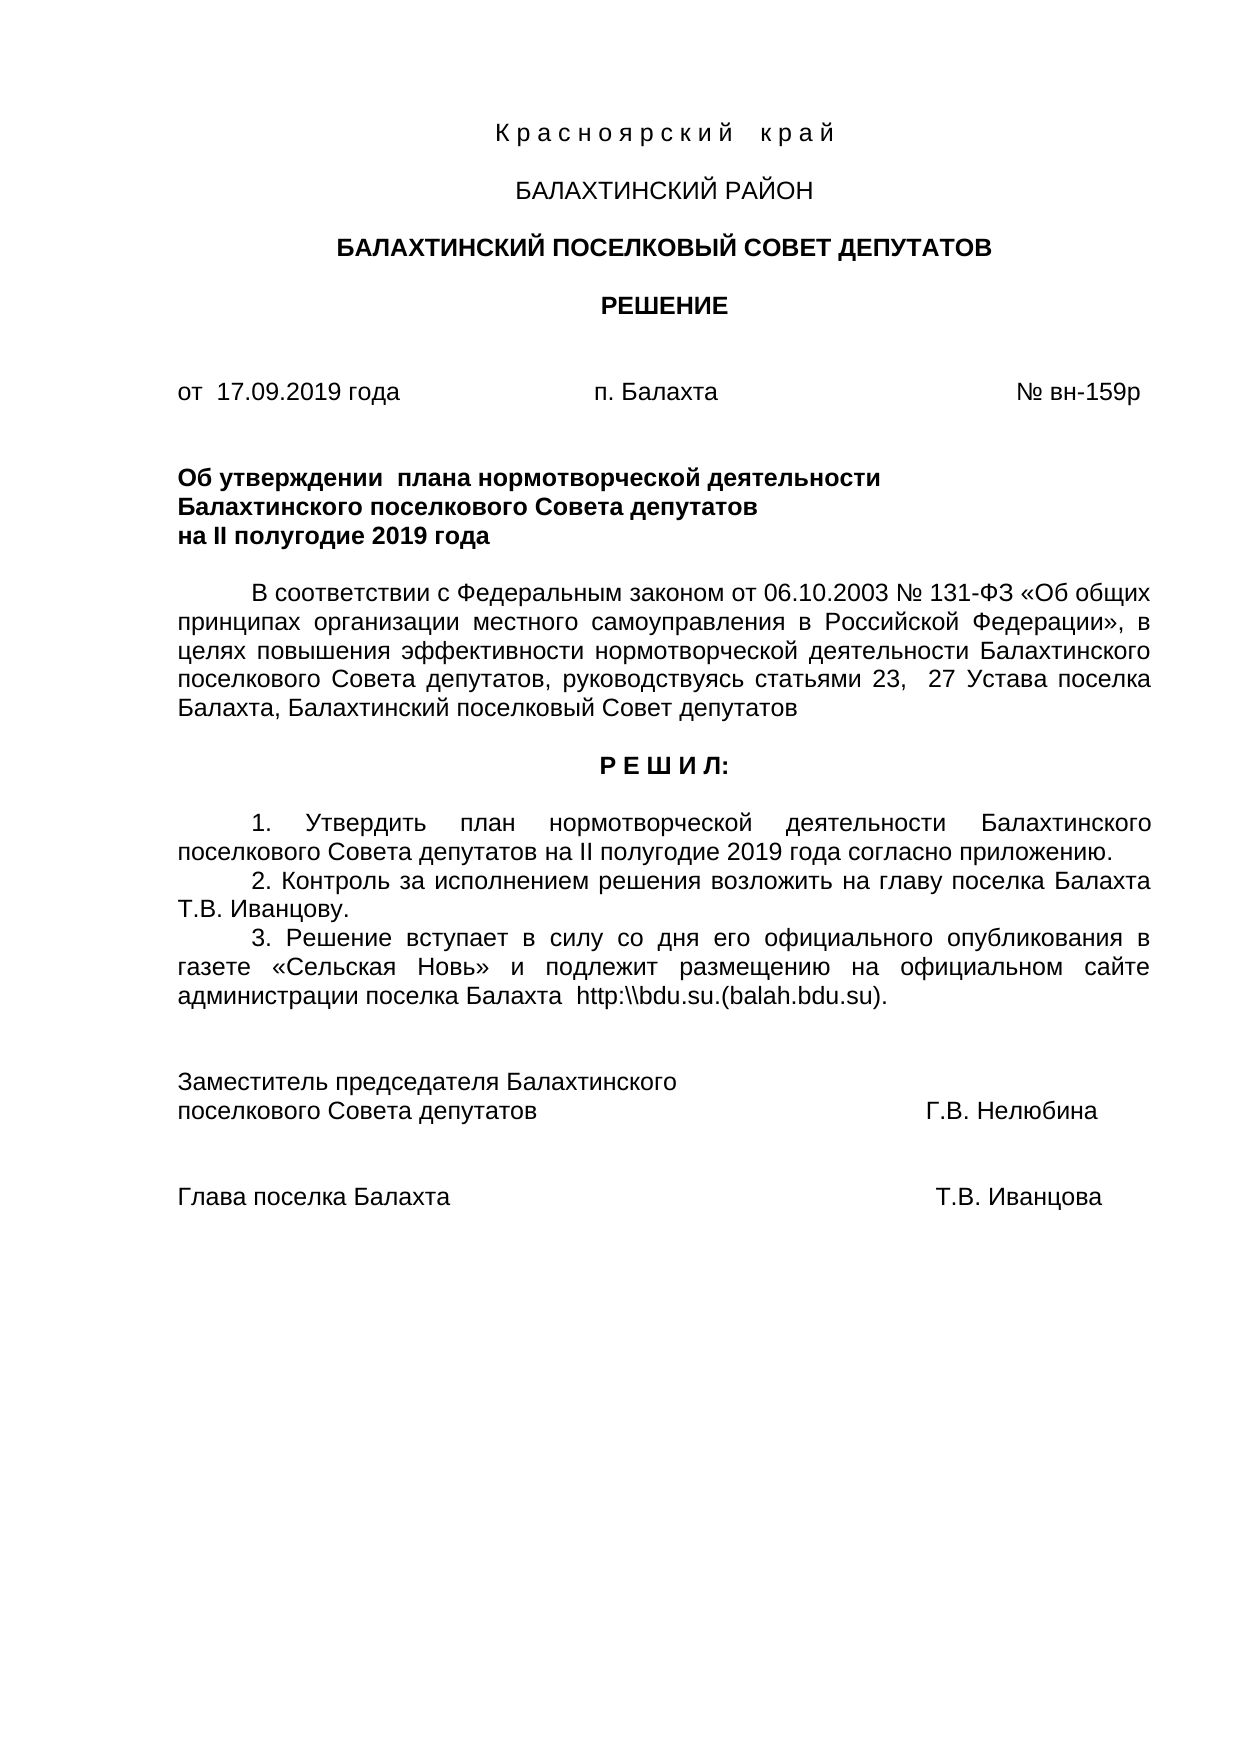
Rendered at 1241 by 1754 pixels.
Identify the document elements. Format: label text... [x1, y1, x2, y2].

text 1. Утвердить план нормотворческой деятельности Балахтинского поселкового Совета депутатов на II полугодие 2019 года согласно приложению. [177, 808, 1152, 866]
text В соответствии с Федеральным законом от 06.10.2003 № 131-ФЗ «Об общих принципах организации местного самоуправления в Российской Федерации», в целях повышения эффективности нормотворческой деятельности Балахтинского поселкового Совета депутатов, руководствуясь статьями 23, 27 Устава поселка Балахта, Балахтинский поселковый Совет депутатов [177, 578, 1152, 722]
text К р а с н о я р с к и й к р а й [177, 118, 1152, 147]
text Заместитель председателя Балахтинского [177, 1067, 1152, 1096]
text на II полугодие 2019 года [177, 521, 1152, 549]
text БАЛАХТИНСКИЙ ПОСЕЛКОВЫЙ СОВЕТ ДЕПУТАТОВ [177, 233, 1152, 262]
text Балахтинского поселкового Совета депутатов [177, 492, 1152, 521]
text РЕШЕНИЕ [177, 291, 1152, 319]
text 2. Контроль за исполнением решения возложить на главу поселка Балахта Т.В. Иванцову. [177, 866, 1152, 923]
text БАЛАХТИНСКИЙ РАЙОН [177, 176, 1152, 204]
text поселкового Совета депутатов Г.В. Нелюбина [177, 1096, 1152, 1124]
text Об утверждении плана нормотворческой деятельности [177, 463, 1152, 492]
text Р Е Ш И Л: [177, 751, 1152, 779]
text Глава поселка Балахта Т.В. Иванцова [177, 1182, 1152, 1211]
text от 17.09.2019 года п. Балахта № вн-159р [177, 377, 1152, 406]
text 3. Решение вступает в силу со дня его официального опубликования в газете «Сельская Новь» и подлежит размещению на официальном сайте администрации поселка Балахта http:\\bdu.su.(balah.bdu.su). [177, 923, 1152, 1009]
